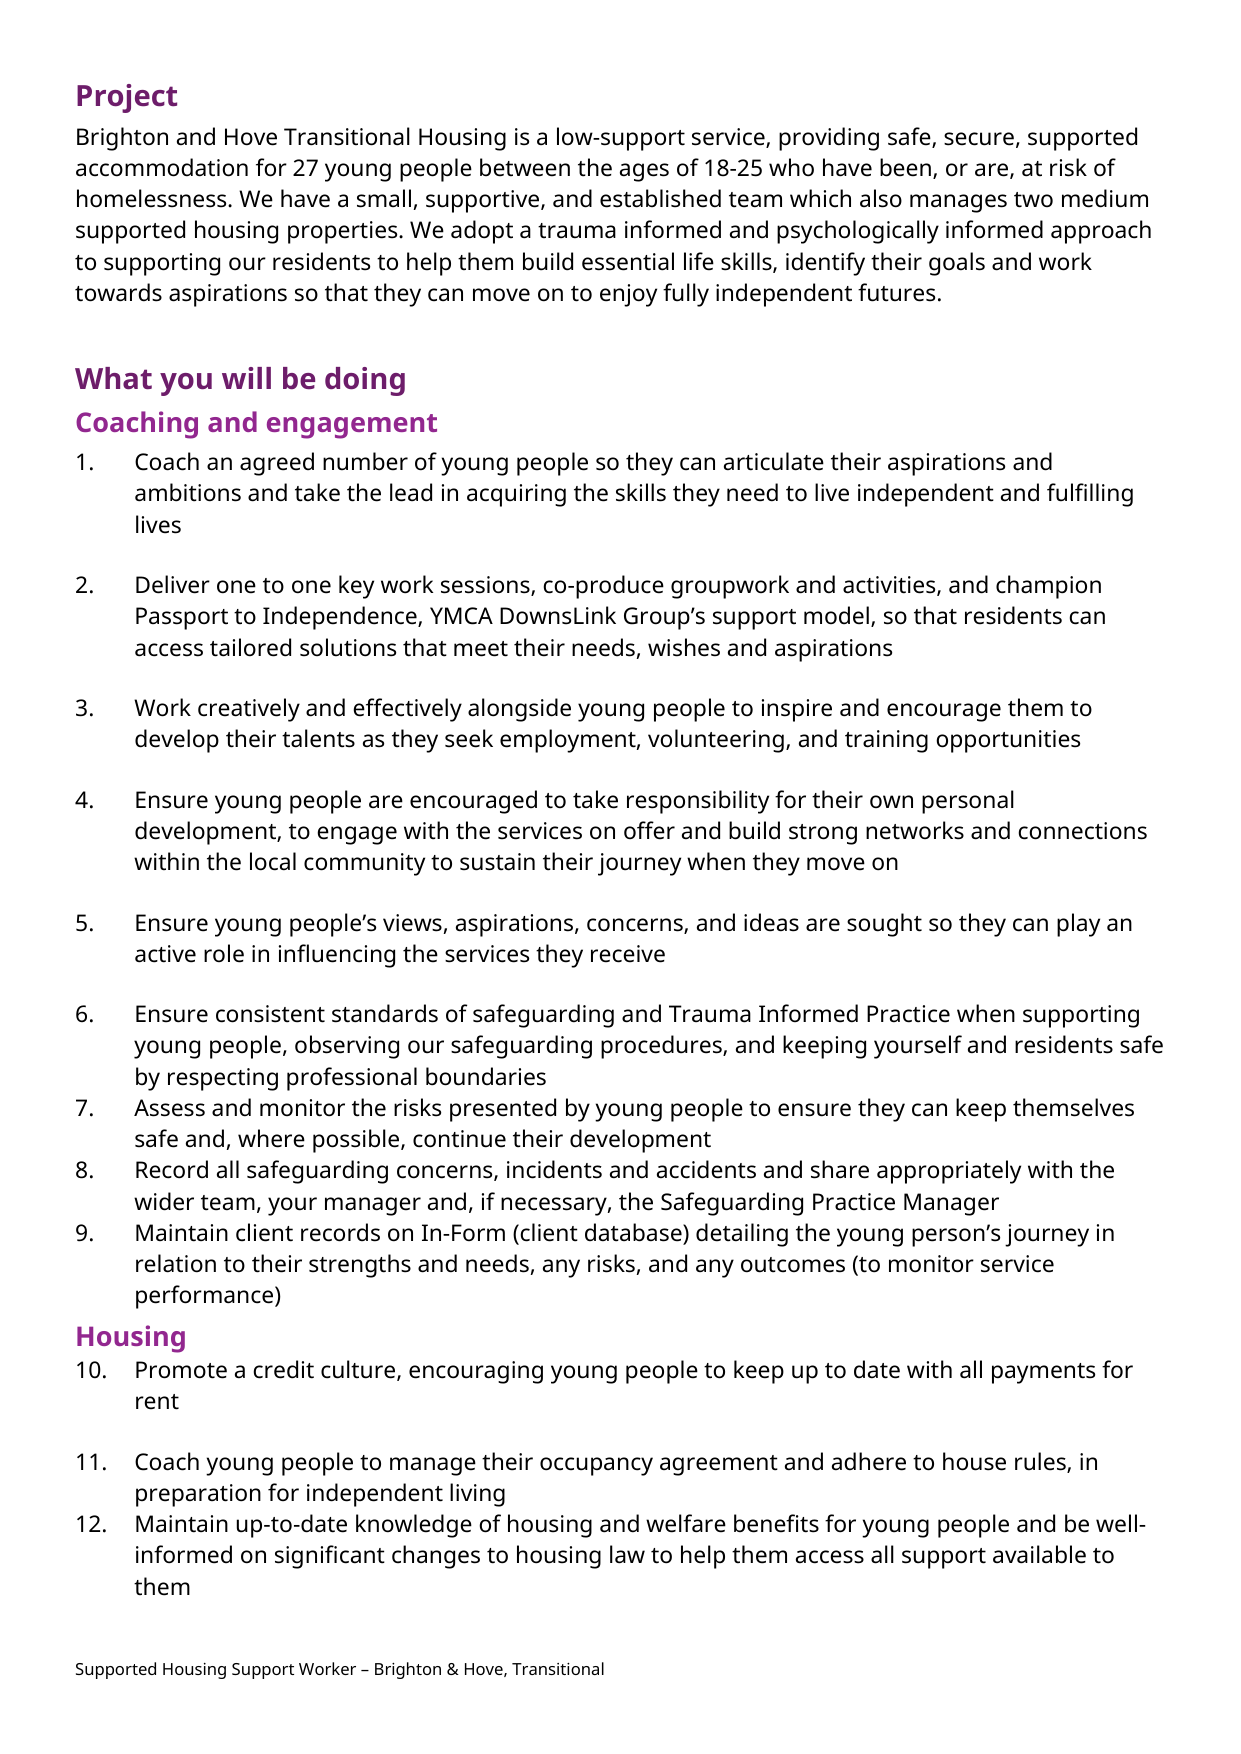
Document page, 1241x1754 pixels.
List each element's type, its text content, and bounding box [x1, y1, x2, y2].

subtitle What you will be doing [75, 358, 1165, 398]
subtitle Coaching and engagement [75, 404, 1165, 441]
text Brighton and Hove Transitional Housing is a low-support service, providing safe, secure, supported accommodation for 27 young people between the ages of 18-25 who have been, or are, at risk of homelessness. We have a small, supportive, and established team which also manages two medium supported housing properties. We adopt a trauma informed and psychologically informed approach to supporting our residents to help them build essential life skills, identify their goals and work towards aspirations so that they can move on to enjoy fully independent futures. [75, 121, 1165, 308]
list Coach young people to manage their occupancy agreement and adhere to house rules, in preparation for independent living [75, 1533, 1165, 1596]
list Ensure young people’s views, aspirations, concerns, and ideas are sought so they can play an active role in influencing the services they receive [75, 907, 1165, 969]
list Maintain client records on In-Form (client database) detailing the young person’s journey in relation to their strengths and needs, any risks, and any outcomes (to monitor service performance) [75, 1304, 1165, 1398]
list Deliver one to one key work sessions, co-produce groupwork and activities, and champion Passport to Independence, YMCA DownsLink Group’s support model, so that residents can access tailored solutions that meet their needs, wishes and aspirations [75, 569, 1165, 663]
list Ensure young people are encouraged to take responsibility for their own personal development, to engage with the services on offer and build strong networks and connections within the local community to sustain their journey when they move on [75, 784, 1165, 877]
list Assess and monitor the risks presented by young people to ensure they can keep themselves safe and, where possible, continue their development [75, 1121, 1165, 1184]
text Housing [75, 1404, 1165, 1441]
list Coach an agreed number of young people so they can articulate their aspirations and ambitions and take the lead in acquiring the skills they need to live independent and fulfilling lives [75, 446, 1165, 540]
list Record all safeguarding concerns, incidents and accidents and share appropriately with the wider team, your manager and, if necessary, the Safeguarding Practice Manager [75, 1213, 1165, 1275]
subtitle Project [75, 75, 1165, 115]
list Ensure consistent standards of safeguarding and Trauma Informed Practice when supporting young people, observing our safeguarding procedures, and keeping yourself and residents safe by respecting professional boundaries [75, 998, 1165, 1092]
list Work creatively and effectively alongside young people to inspire and encourage them to develop their talents as they seek employment, volunteering, and training opportunities [75, 692, 1165, 754]
list Promote a credit culture, encouraging young people to keep up to date with all payments for rent [75, 1441, 1165, 1504]
